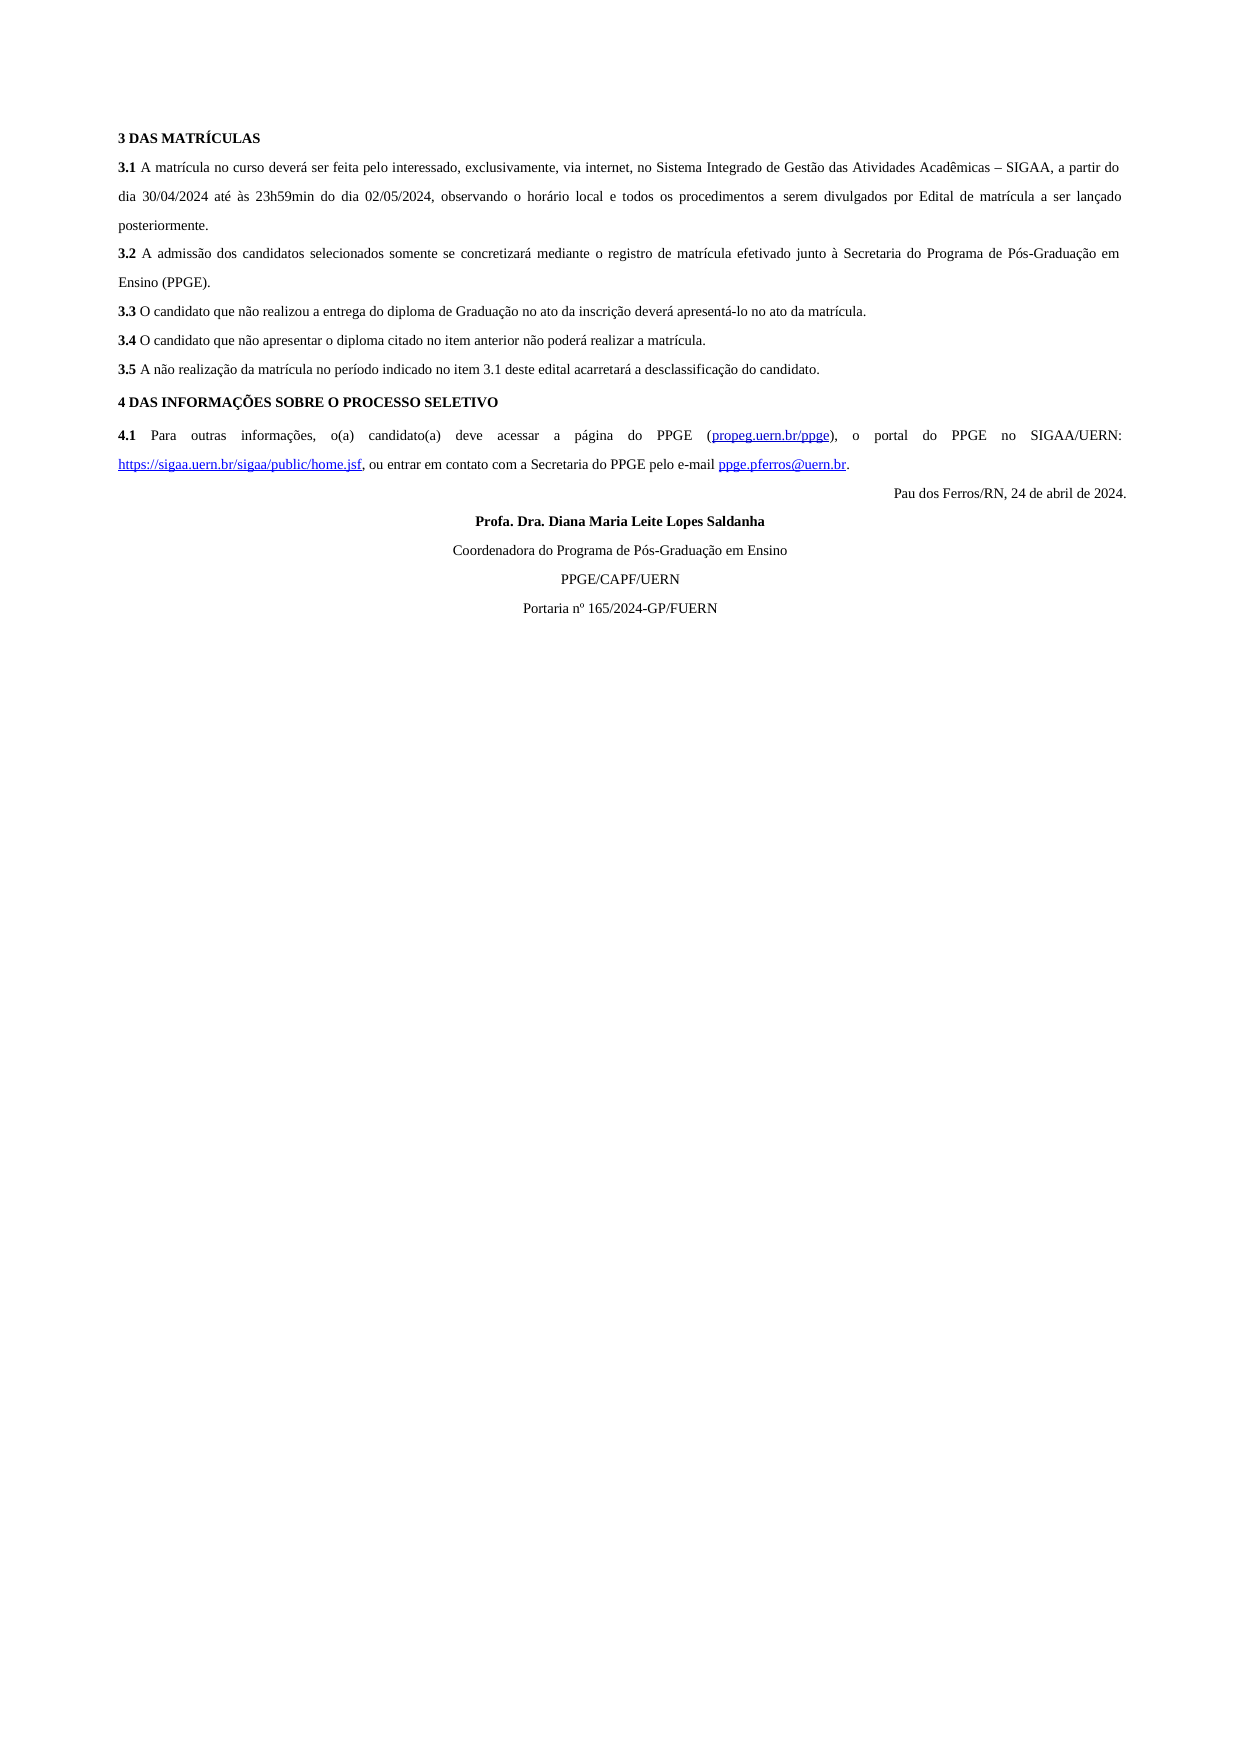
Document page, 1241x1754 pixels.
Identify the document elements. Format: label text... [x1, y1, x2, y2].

text 3.1 A matrícula no curso deverá ser feita pelo interessado, exclusivamente, via internet, no Sistema Integrado de Gestão das Atividades Acadêmicas – SIGAA, a partir do dia 30/04/2024 até às 23h59min do dia 02/05/2024, observando o horário local e todos os procedimentos a serem divulgados por Edital de matrícula a ser lançado posteriormente. [118, 147, 1122, 233]
text 3.2 A admissão dos candidatos selecionados somente se concretizará mediante o registro de matrícula efetivado junto à Secretaria do Programa de Pós-Graduação em Ensino (PPGE). [118, 233, 1122, 291]
text PPGE/CAPF/UERN [118, 559, 1122, 587]
text Profa. Dra. Diana Maria Leite Lopes Saldanha [118, 501, 1122, 530]
text Coordenadora do Programa de Pós-Graduação em Ensino [118, 530, 1122, 559]
text 4.1 Para outras informações, o(a) candidato(a) deve acessar a página do PPGE (propeg.uern.br/ppge), o portal do PPGE no SIGAA/UERN: https://sigaa.uern.br/sigaa/public/home.jsf, ou entrar em contato com a Secretaria do PPGE pelo e-mail ppge.pferros@uern.br. [118, 415, 1122, 472]
text 3 DAS MATRÍCULAS [118, 118, 1122, 147]
text 3.5 A não realização da matrícula no período indicado no item 3.1 deste edital acarretará a desclassificação do candidato. [118, 349, 1122, 377]
text 3.3 O candidato que não realizou a entrega do diploma de Graduação no ato da inscrição deverá apresentá-lo no ato da matrícula. [118, 291, 1122, 320]
text 3.4 O candidato que não apresentar o diploma citado no item anterior não poderá realizar a matrícula. [118, 320, 1122, 348]
text Portaria nº 165/2024-GP/FUERN [118, 587, 1122, 616]
text Pau dos Ferros/RN, 24 de abril de 2024. [118, 472, 1126, 501]
text 4 DAS INFORMAÇÕES SOBRE O PROCESSO SELETIVO [118, 382, 1122, 410]
